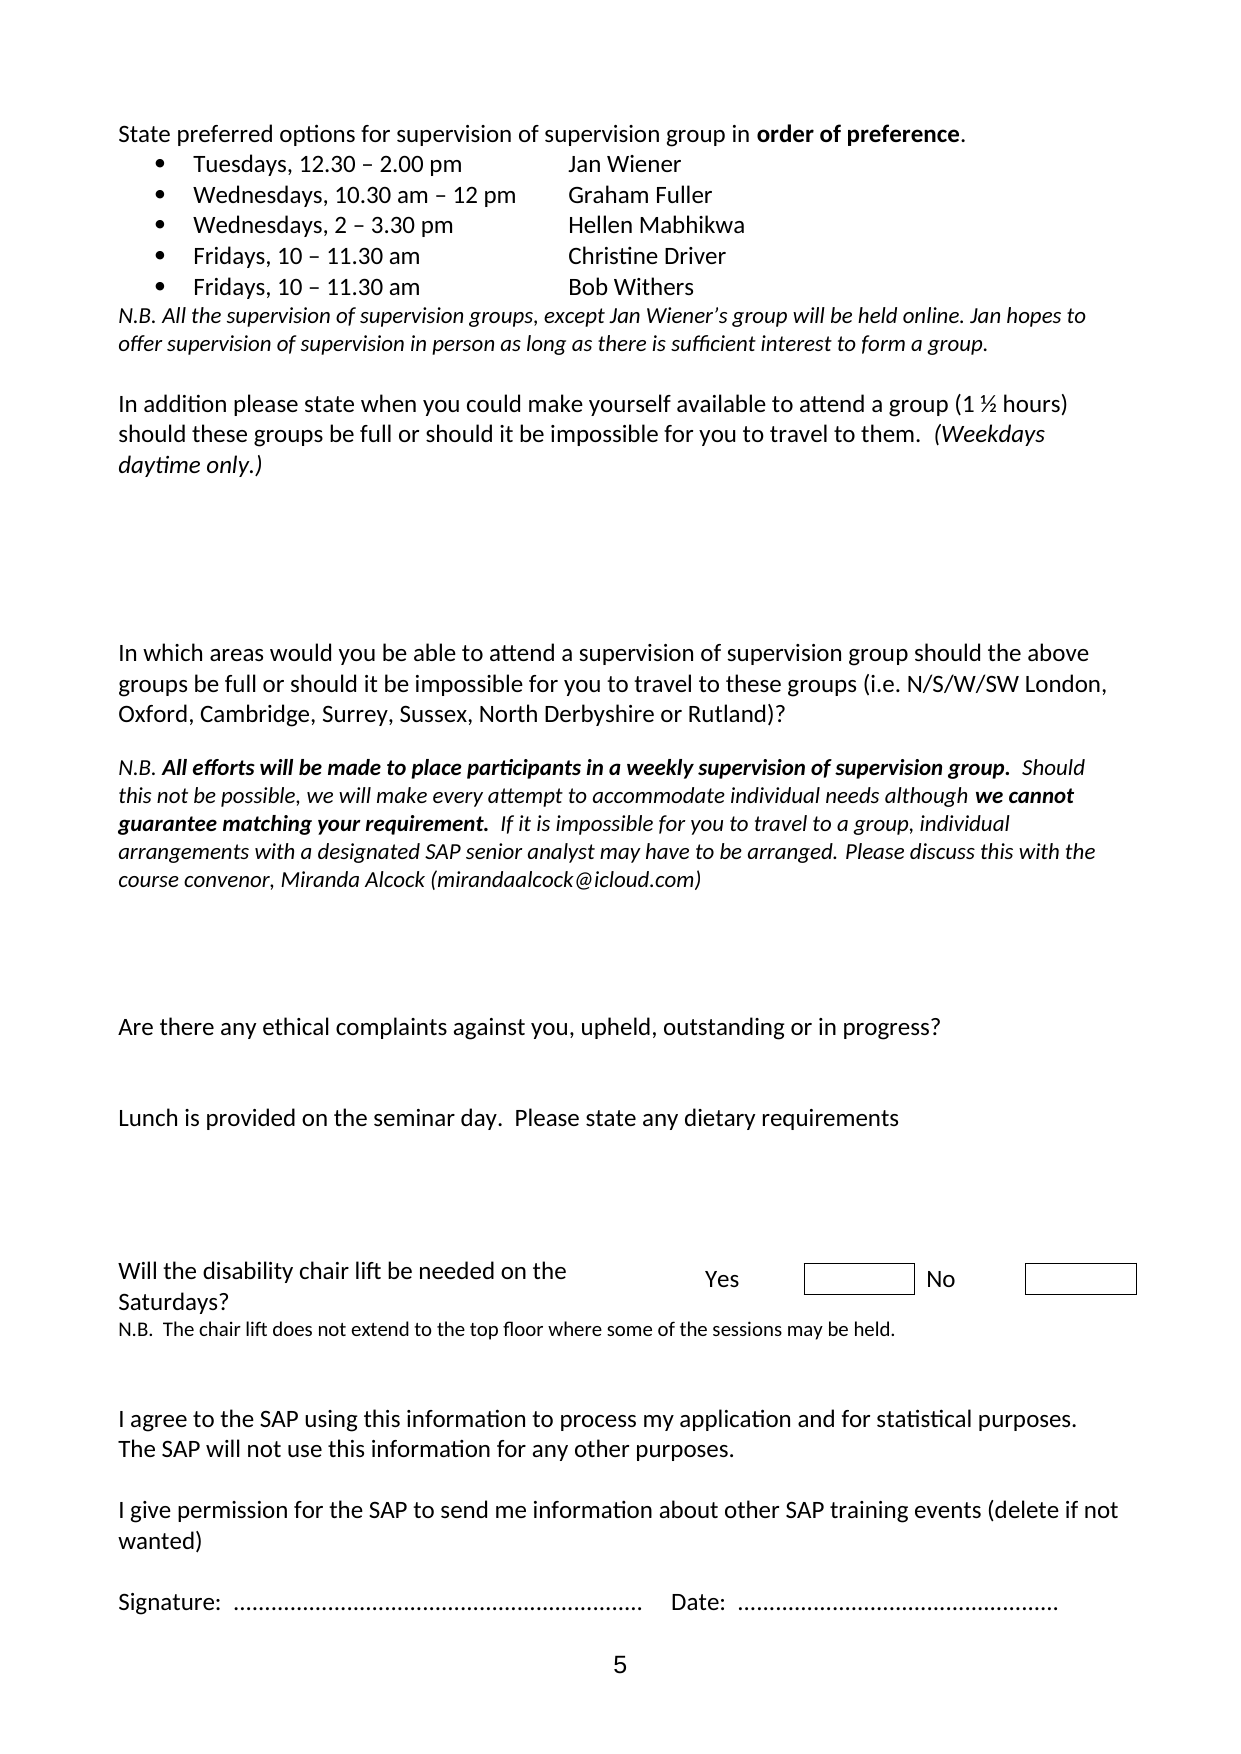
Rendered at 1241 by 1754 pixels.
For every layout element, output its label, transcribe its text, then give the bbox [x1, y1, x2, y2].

list Fridays, 10 – 11.30 am Bob Withers [156, 271, 1122, 301]
text N.B. The chair lift does not extend to the top floor where some of the sessions may be held. [118, 1316, 1122, 1342]
list Tuesdays, 12.30 – 2.00 pm Jan Wiener [156, 149, 1122, 179]
list Fridays, 10 – 11.30 am Christine Driver [156, 240, 1122, 271]
text State preferred options for supervision of supervision group in order of preference. [118, 118, 1122, 149]
text Lunch is provided on the seminar day. Please state any dietary requirements [118, 1103, 1122, 1133]
text Signature: ................................................................. Date: ................................................... [118, 1586, 1122, 1616]
text Will the disability chair lift be needed on the Saturdays? [118, 1255, 1122, 1316]
list Wednesdays, 2 – 3.30 pm Hellen Mabhikwa [156, 210, 1122, 240]
text Are there any ethical complaints against you, upheld, outstanding or in progress? [118, 1011, 1122, 1042]
table_header [1026, 1264, 1136, 1294]
text In addition please state when you could make yourself available to attend a group (1 ½ hours) should these groups be full or should it be impossible for you to travel to them. (Weekdays daytime only.) [118, 388, 1122, 479]
text In which areas would you be able to attend a supervision of supervision group should the above groups be full or should it be impossible for you to travel to these groups (i.e. N/S/W/SW London, Oxford, Cambridge, Surrey, Sussex, North Derbyshire or Rutland)? [118, 637, 1122, 729]
text I agree to the SAP using this information to process my application and for statistical purposes. The SAP will not use this information for any other purposes. [118, 1403, 1122, 1464]
text I give permission for the SAP to send me information about other SAP training events (delete if not wanted) [118, 1494, 1122, 1555]
text N.B. All efforts will be made to place participants in a weekly supervision of supervision group. Should this not be possible, we will make every attempt to accommodate individual needs although we cannot guarantee matching your requirement. If it is impossible for you to travel to a group, individual arrangements with a designated SAP senior analyst may have to be arranged. Please discuss this with the course convenor, Miranda Alcock (mirandaalcock@icloud.com) [118, 753, 1122, 893]
list Wednesdays, 10.30 am – 12 pm Graham Fuller [156, 179, 1122, 210]
table_header No [915, 1263, 1025, 1294]
text N.B. All the supervision of supervision groups, except Jan Wiener’s group will be held online. Jan hopes to offer supervision of supervision in person as long as there is sufficient interest to form a group. [118, 301, 1122, 357]
table_header [805, 1264, 914, 1294]
table_header Yes [694, 1263, 804, 1294]
